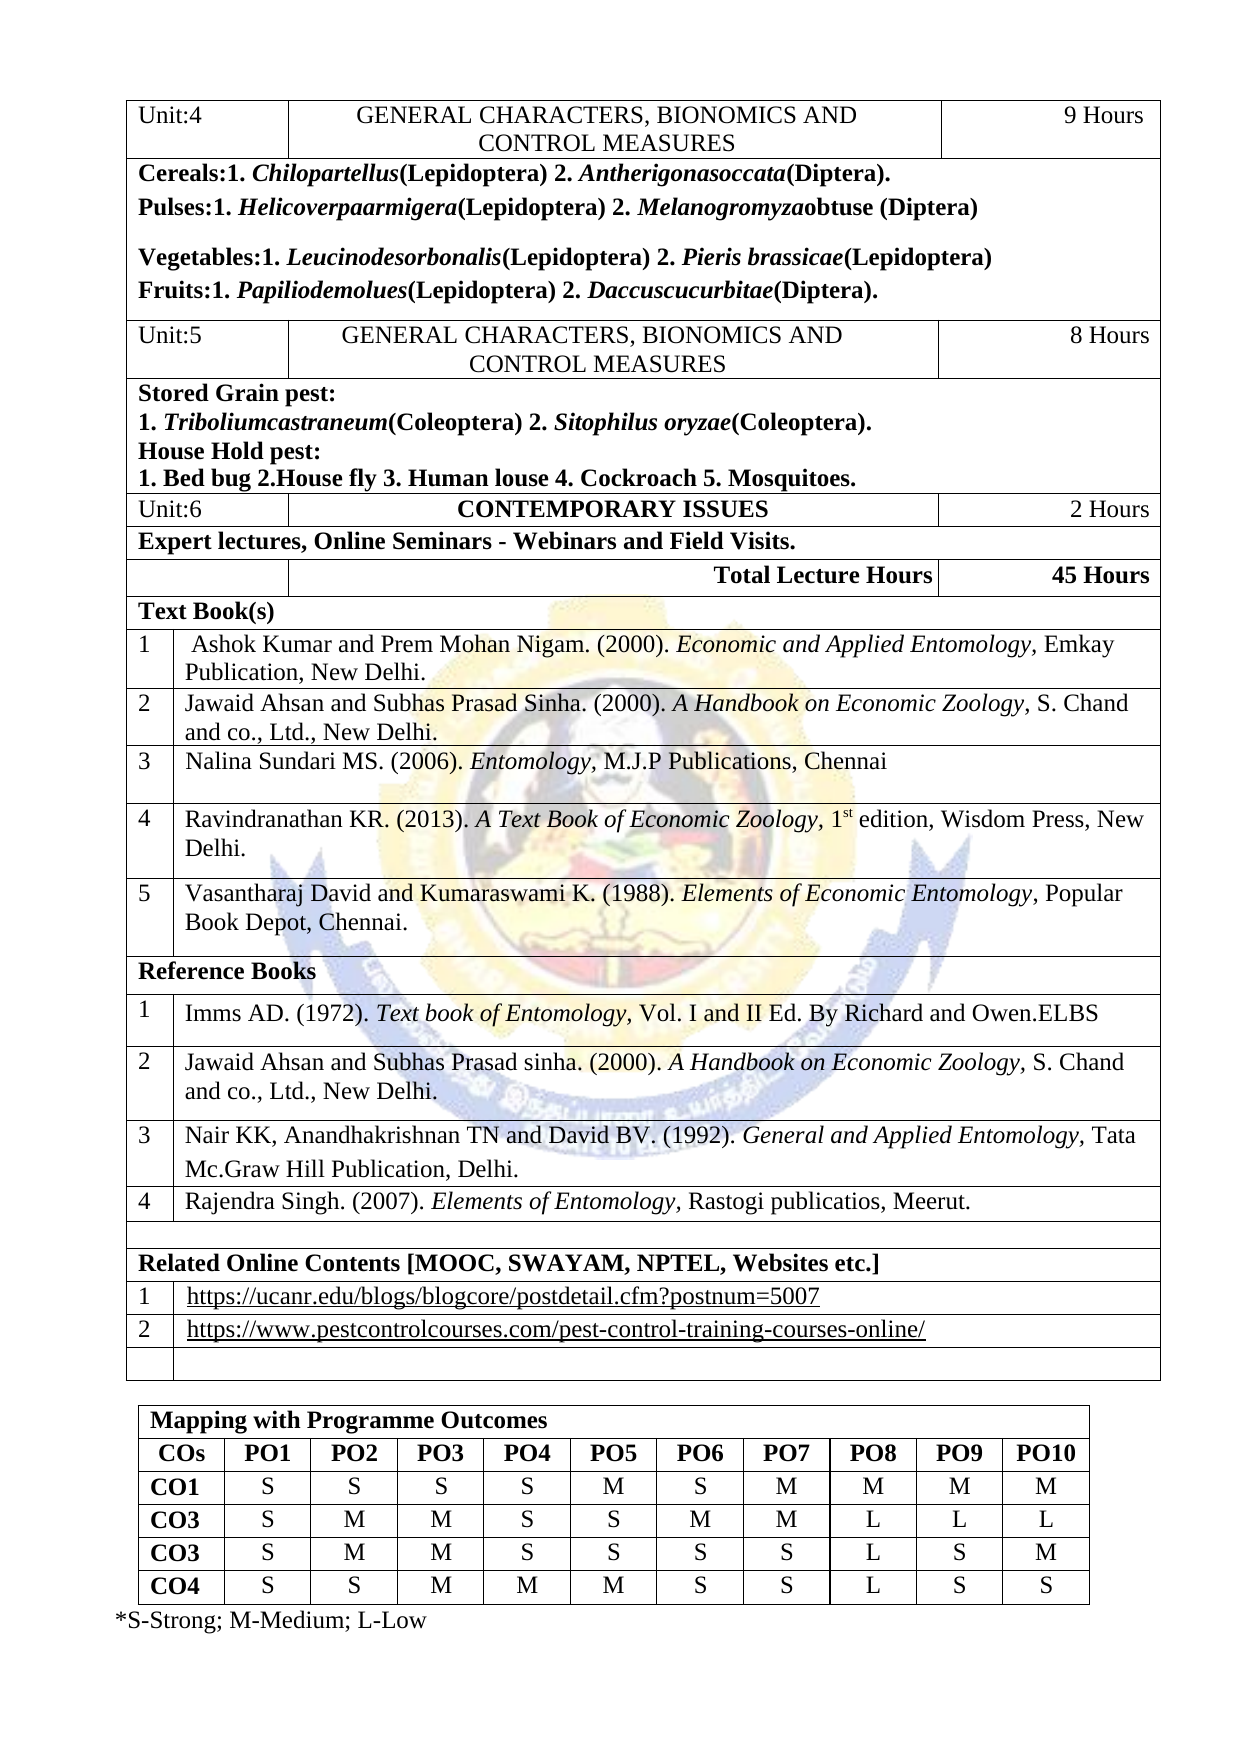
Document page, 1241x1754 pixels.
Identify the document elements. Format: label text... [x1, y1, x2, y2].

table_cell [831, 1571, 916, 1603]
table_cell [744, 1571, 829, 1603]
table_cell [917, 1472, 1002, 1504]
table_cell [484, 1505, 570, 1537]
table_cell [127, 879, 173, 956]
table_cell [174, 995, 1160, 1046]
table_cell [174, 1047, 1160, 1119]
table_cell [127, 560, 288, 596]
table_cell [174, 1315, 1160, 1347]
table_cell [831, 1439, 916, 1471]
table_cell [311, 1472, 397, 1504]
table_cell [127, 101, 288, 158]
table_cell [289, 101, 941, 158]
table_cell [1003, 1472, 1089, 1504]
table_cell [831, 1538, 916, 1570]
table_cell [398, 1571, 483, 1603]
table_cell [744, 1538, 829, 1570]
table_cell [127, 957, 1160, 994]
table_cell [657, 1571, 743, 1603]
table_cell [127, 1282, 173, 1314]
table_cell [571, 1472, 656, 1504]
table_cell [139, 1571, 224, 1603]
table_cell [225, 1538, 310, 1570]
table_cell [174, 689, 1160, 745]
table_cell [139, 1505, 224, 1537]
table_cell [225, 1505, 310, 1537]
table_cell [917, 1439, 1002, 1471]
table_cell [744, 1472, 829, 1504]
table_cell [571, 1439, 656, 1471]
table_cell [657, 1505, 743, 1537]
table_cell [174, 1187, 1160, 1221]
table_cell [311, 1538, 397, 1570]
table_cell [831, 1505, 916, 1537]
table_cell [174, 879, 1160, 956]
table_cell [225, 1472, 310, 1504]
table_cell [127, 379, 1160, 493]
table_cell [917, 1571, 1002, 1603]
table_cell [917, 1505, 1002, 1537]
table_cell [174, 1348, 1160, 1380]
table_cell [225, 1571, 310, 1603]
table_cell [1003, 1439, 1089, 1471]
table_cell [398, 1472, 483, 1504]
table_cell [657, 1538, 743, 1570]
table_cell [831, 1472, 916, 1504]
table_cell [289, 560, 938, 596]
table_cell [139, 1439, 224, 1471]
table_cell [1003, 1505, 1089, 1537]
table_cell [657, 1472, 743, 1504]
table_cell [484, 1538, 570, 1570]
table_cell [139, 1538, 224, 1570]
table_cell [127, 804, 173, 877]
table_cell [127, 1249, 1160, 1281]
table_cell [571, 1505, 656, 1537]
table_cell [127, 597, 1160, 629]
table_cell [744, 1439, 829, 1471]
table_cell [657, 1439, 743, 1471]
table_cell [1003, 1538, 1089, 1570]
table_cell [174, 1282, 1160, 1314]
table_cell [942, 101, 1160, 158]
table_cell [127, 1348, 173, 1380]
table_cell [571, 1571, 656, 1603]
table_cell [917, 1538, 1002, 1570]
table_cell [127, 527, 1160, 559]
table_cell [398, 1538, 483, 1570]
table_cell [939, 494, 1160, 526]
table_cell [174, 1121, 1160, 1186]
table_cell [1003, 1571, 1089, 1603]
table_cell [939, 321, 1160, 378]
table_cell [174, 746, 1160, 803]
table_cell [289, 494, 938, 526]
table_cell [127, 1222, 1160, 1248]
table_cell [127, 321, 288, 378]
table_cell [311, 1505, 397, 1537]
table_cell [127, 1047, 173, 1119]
text *S-Strong; M-Medium; L-Low [114, 1605, 1173, 1634]
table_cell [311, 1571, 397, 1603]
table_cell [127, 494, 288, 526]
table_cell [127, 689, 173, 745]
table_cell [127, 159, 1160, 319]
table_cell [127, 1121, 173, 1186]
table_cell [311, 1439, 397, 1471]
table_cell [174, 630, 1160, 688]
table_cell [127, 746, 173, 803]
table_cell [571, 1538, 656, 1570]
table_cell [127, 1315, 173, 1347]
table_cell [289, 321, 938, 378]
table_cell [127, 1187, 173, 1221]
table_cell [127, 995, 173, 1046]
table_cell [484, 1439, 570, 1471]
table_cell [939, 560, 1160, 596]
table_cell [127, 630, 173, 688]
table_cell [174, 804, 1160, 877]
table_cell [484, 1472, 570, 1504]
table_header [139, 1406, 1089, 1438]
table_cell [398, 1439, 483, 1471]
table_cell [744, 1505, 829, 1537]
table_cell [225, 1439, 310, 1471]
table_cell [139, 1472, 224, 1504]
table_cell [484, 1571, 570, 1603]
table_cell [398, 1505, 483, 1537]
